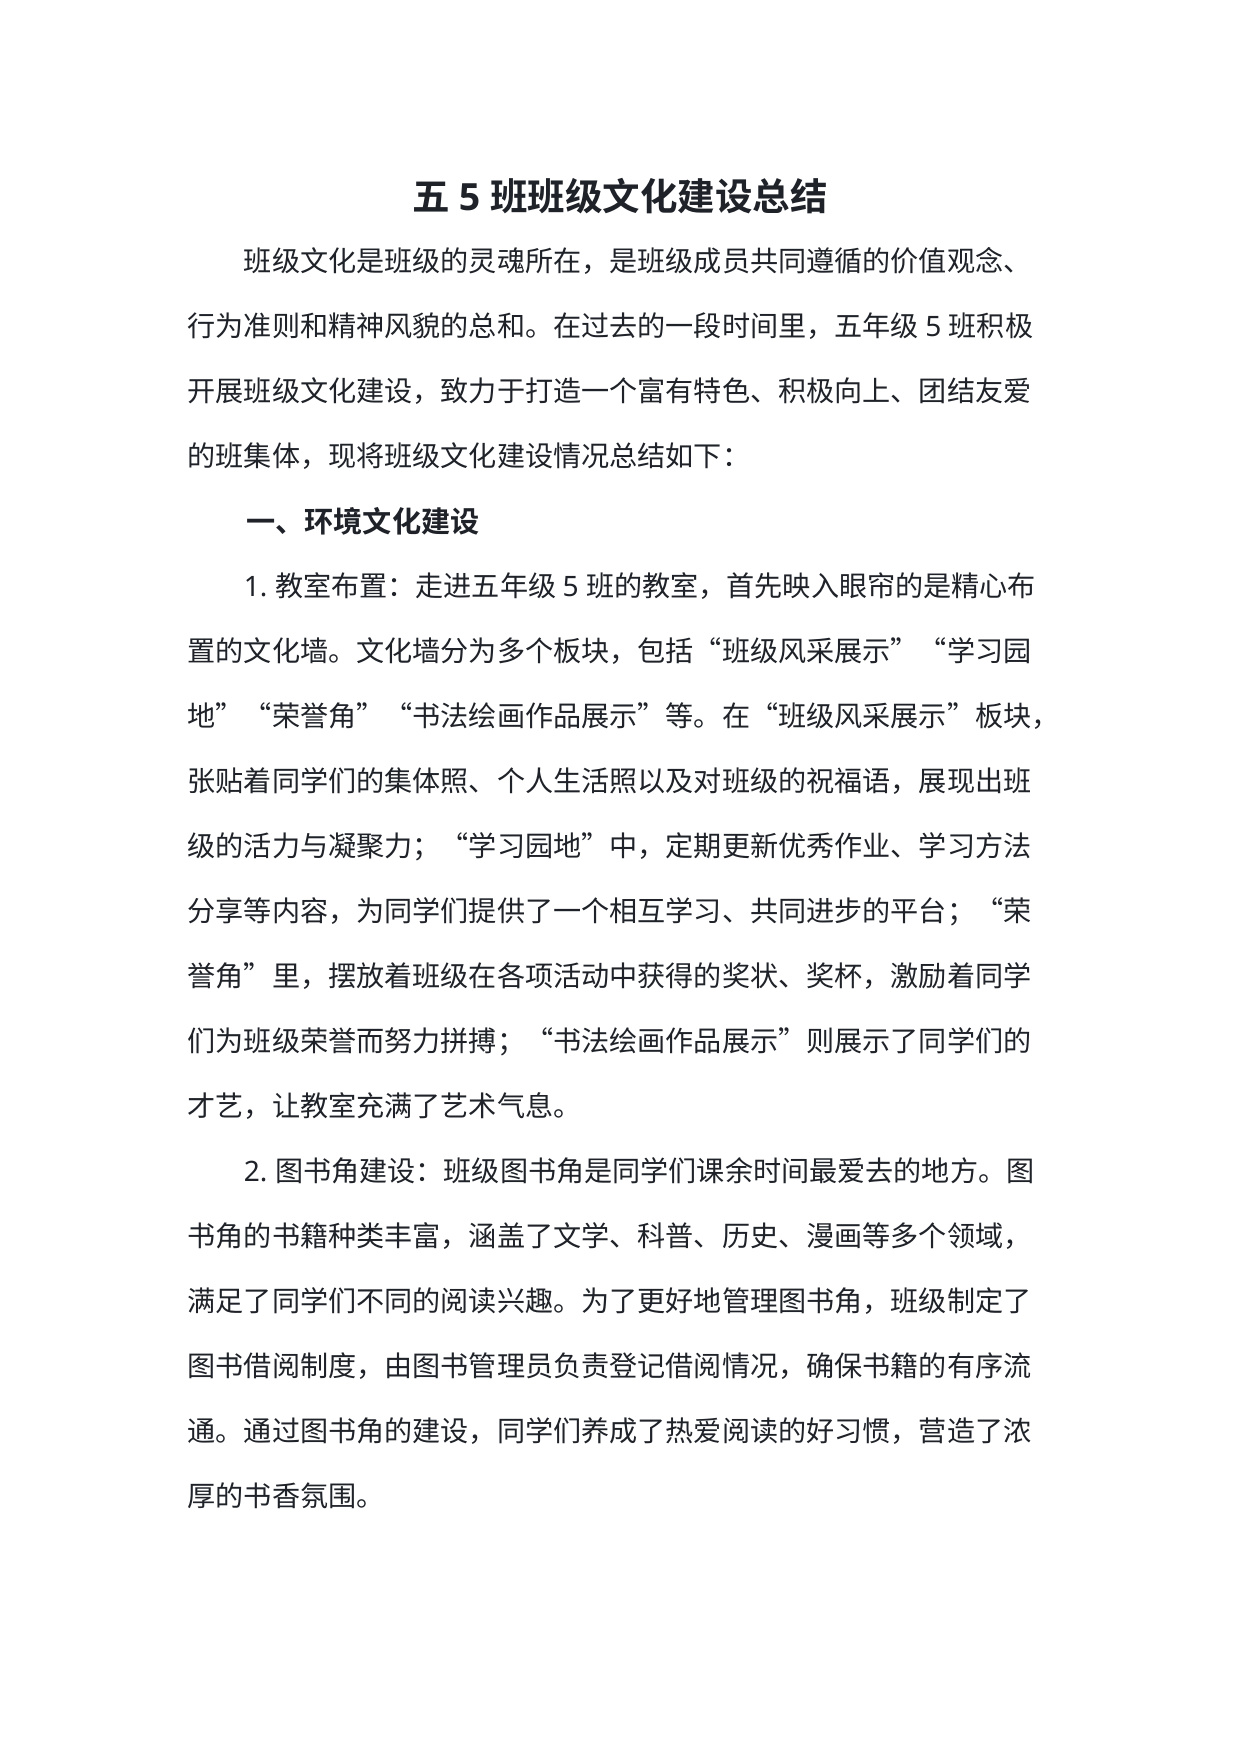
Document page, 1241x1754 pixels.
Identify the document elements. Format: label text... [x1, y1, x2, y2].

text 五 5 班班级文化建设总结 [187, 162, 1053, 227]
text 一、环境文化建设 [187, 487, 1053, 552]
text 1. 教室布置：走进五年级 5 班的教室，首先映入眼帘的是精心布置的文化墙。文化墙分为多个板块，包括“班级风采展示”“学习园地”“荣誉角”“书法绘画作品展示”等。在“班级风采展示”板块，张贴着同学们的集体照、个人生活照以及对班级的祝福语，展现出班级的活力与凝聚力；“学习园地”中，定期更新优秀作业、学习方法分享等内容，为同学们提供了一个相互学习、共同进步的平台；“荣誉角”里，摆放着班级在各项活动中获得的奖状、奖杯，激励着同学们为班级荣誉而努力拼搏；“书法绘画作品展示”则展示了同学们的才艺，让教室充满了艺术气息。 [187, 552, 1053, 1137]
text 2. 图书角建设：班级图书角是同学们课余时间最爱去的地方。图书角的书籍种类丰富，涵盖了文学、科普、历史、漫画等多个领域，满足了同学们不同的阅读兴趣。为了更好地管理图书角，班级制定了图书借阅制度，由图书管理员负责登记借阅情况，确保书籍的有序流通。通过图书角的建设，同学们养成了热爱阅读的好习惯，营造了浓厚的书香氛围。 [187, 1137, 1053, 1527]
text 班级文化是班级的灵魂所在，是班级成员共同遵循的价值观念、行为准则和精神风貌的总和。在过去的一段时间里，五年级 5 班积极开展班级文化建设，致力于打造一个富有特色、积极向上、团结友爱的班集体，现将班级文化建设情况总结如下： [187, 227, 1053, 487]
